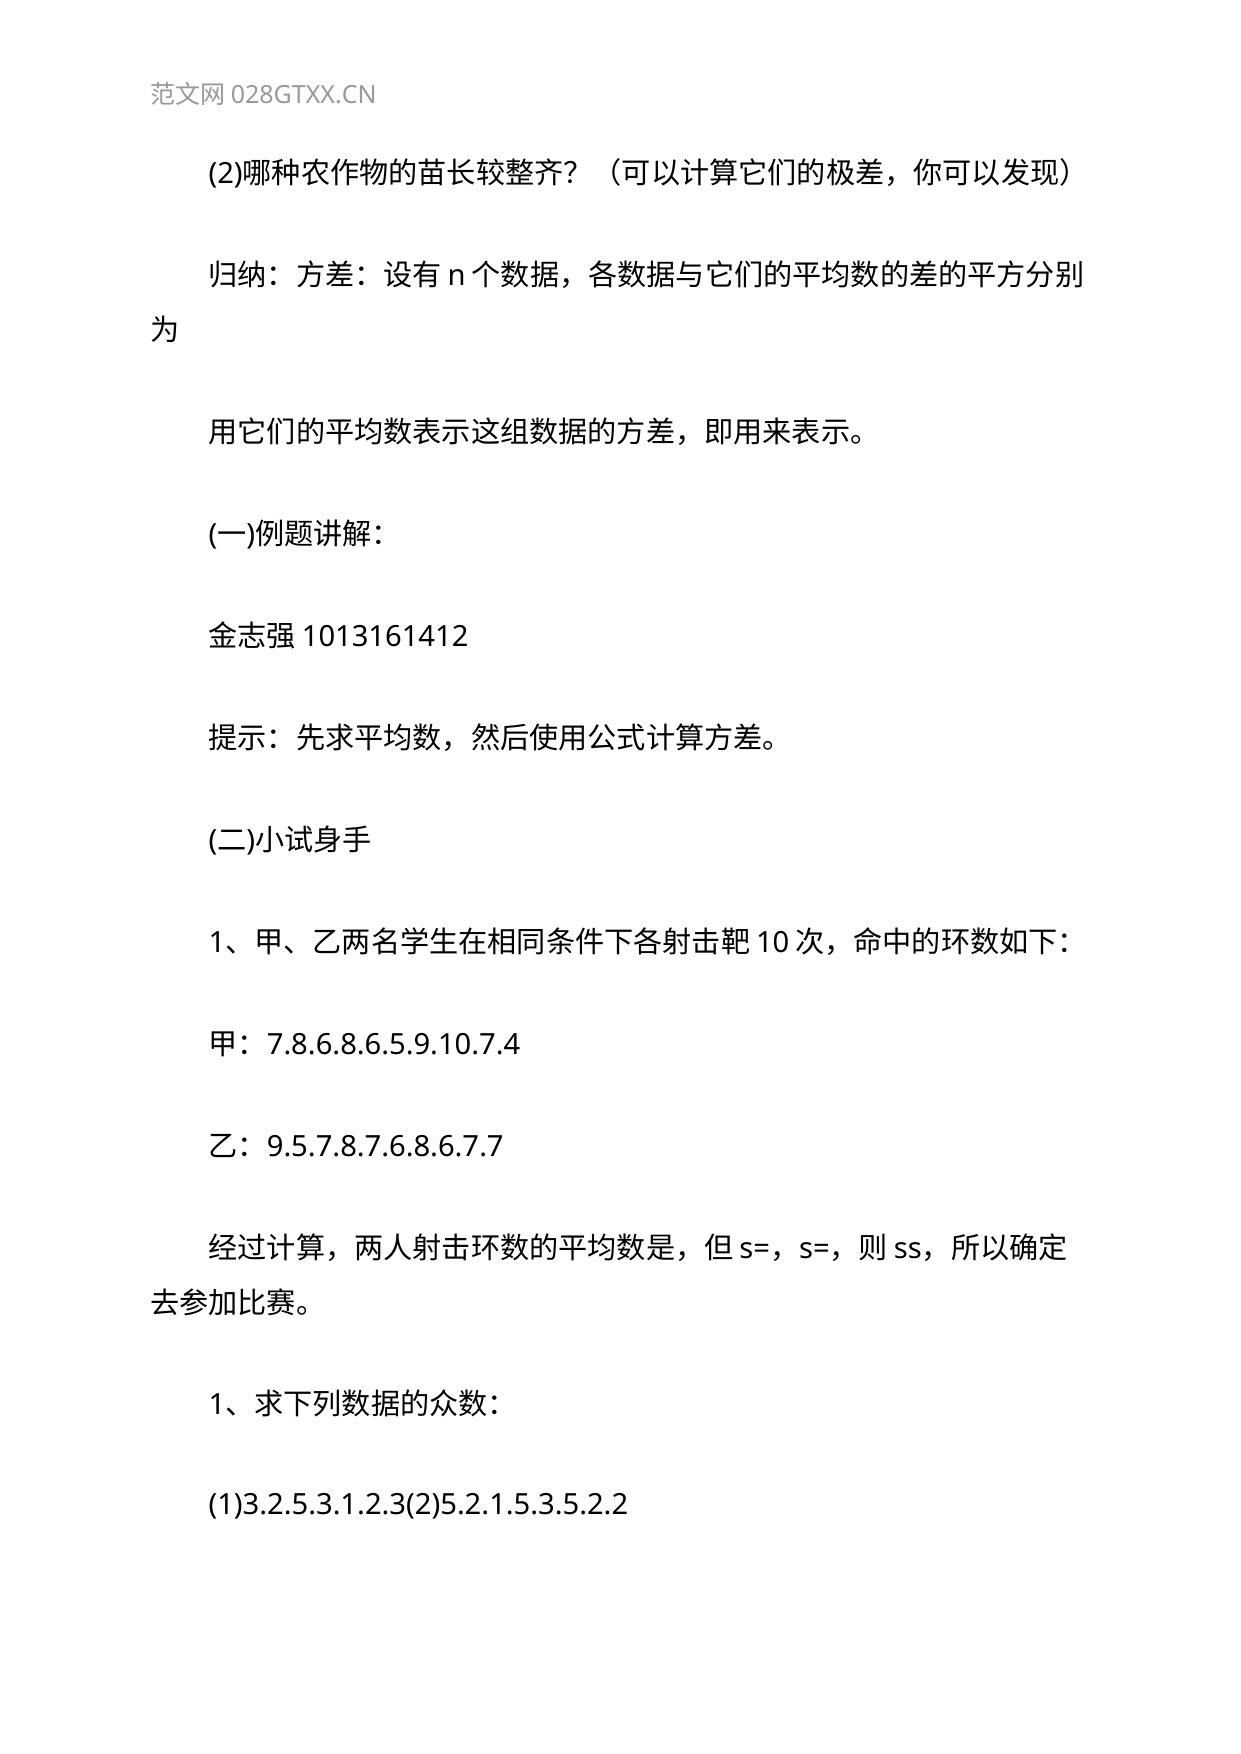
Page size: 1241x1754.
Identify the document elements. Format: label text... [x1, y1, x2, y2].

text 1、甲、乙两名学生在相同条件下各射击靶10次，命中的环数如下： [150, 918, 1090, 961]
text 归纳：方差：设有n个数据，各数据与它们的平均数的差的平方分别为 [150, 252, 1090, 349]
text 用它们的平均数表示这组数据的方差，即用来表示。 [150, 409, 1090, 451]
text (二)小试身手 [150, 816, 1090, 859]
text 提示：先求平均数，然后使用公式计算方差。 [150, 714, 1090, 757]
text 乙：9.5.7.8.7.6.8.6.7.7 [150, 1122, 1090, 1164]
text (1)3.2.5.3.1.2.3(2)5.2.1.5.3.5.2.2 [150, 1483, 1090, 1523]
text 甲：7.8.6.8.6.5.9.10.7.4 [150, 1020, 1090, 1063]
text 金志强1013161412 [150, 612, 1090, 655]
text (一)例题讲解： [150, 511, 1090, 553]
text 1、求下列数据的众数： [150, 1381, 1090, 1423]
text (2)哪种农作物的苗长较整齐？（可以计算它们的极差，你可以发现） [150, 150, 1090, 192]
text 经过计算，两人射击环数的平均数是，但s=，s=，则ss，所以确定去参加比赛。 [150, 1224, 1090, 1321]
